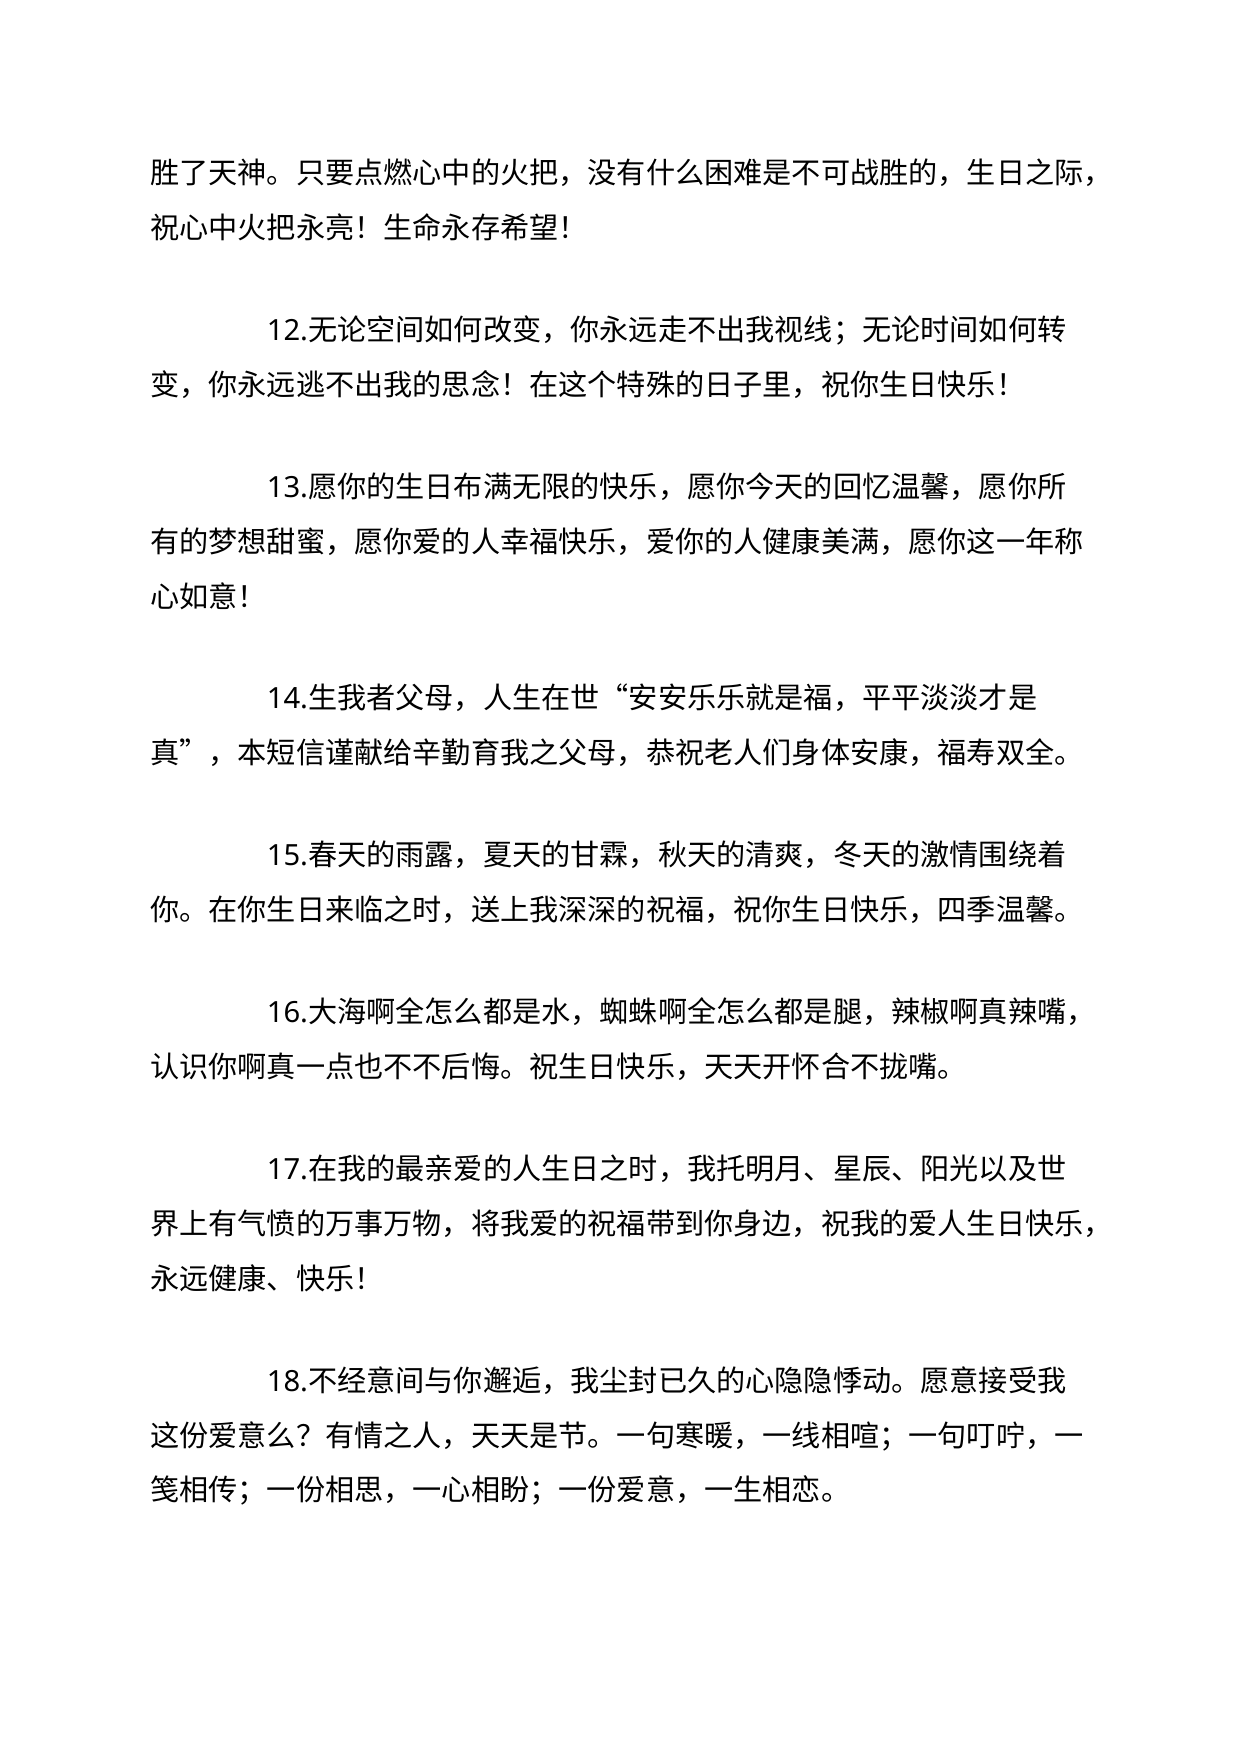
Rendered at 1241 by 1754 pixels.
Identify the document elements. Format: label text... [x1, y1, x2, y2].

text 16.大海啊全怎么都是水，蜘蛛啊全怎么都是腿，辣椒啊真辣嘴，认识你啊真一点也不不后悔。祝生日快乐，天天开怀合不拢嘴。 [150, 989, 1090, 1086]
text 18.不经意间与你邂逅，我尘封已久的心隐隐悸动。愿意接受我这份爱意么？有情之人，天天是节。一句寒暖，一线相喧；一句叮咛，一笺相传；一份相思，一心相盼；一份爱意，一生相恋。 [150, 1357, 1090, 1509]
text 14.生我者父母，人生在世“安安乐乐就是福，平平淡淡才是真”，本短信谨献给辛勤育我之父母，恭祝老人们身体安康，福寿双全。 [150, 675, 1090, 772]
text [150, 150, 1090, 247]
text 17.在我的最亲爱的人生日之时，我托明月、星辰、阳光以及世界上有气愤的万事万物，将我爱的祝福带到你身边，祝我的爱人生日快乐，永远健康、快乐！ [150, 1145, 1090, 1298]
text 15.春天的雨露，夏天的甘霖，秋天的清爽，冬天的激情围绕着你。在你生日来临之时，送上我深深的祝福，祝你生日快乐，四季温馨。 [150, 832, 1090, 929]
text 12.无论空间如何改变，你永远走不出我视线；无论时间如何转变，你永远逃不出我的思念！在这个特殊的日子里，祝你生日快乐！ [150, 307, 1090, 404]
text 13.愿你的生日布满无限的快乐，愿你今天的回忆温馨，愿你所有的梦想甜蜜，愿你爱的人幸福快乐，爱你的人健康美满，愿你这一年称心如意！ [150, 463, 1090, 616]
